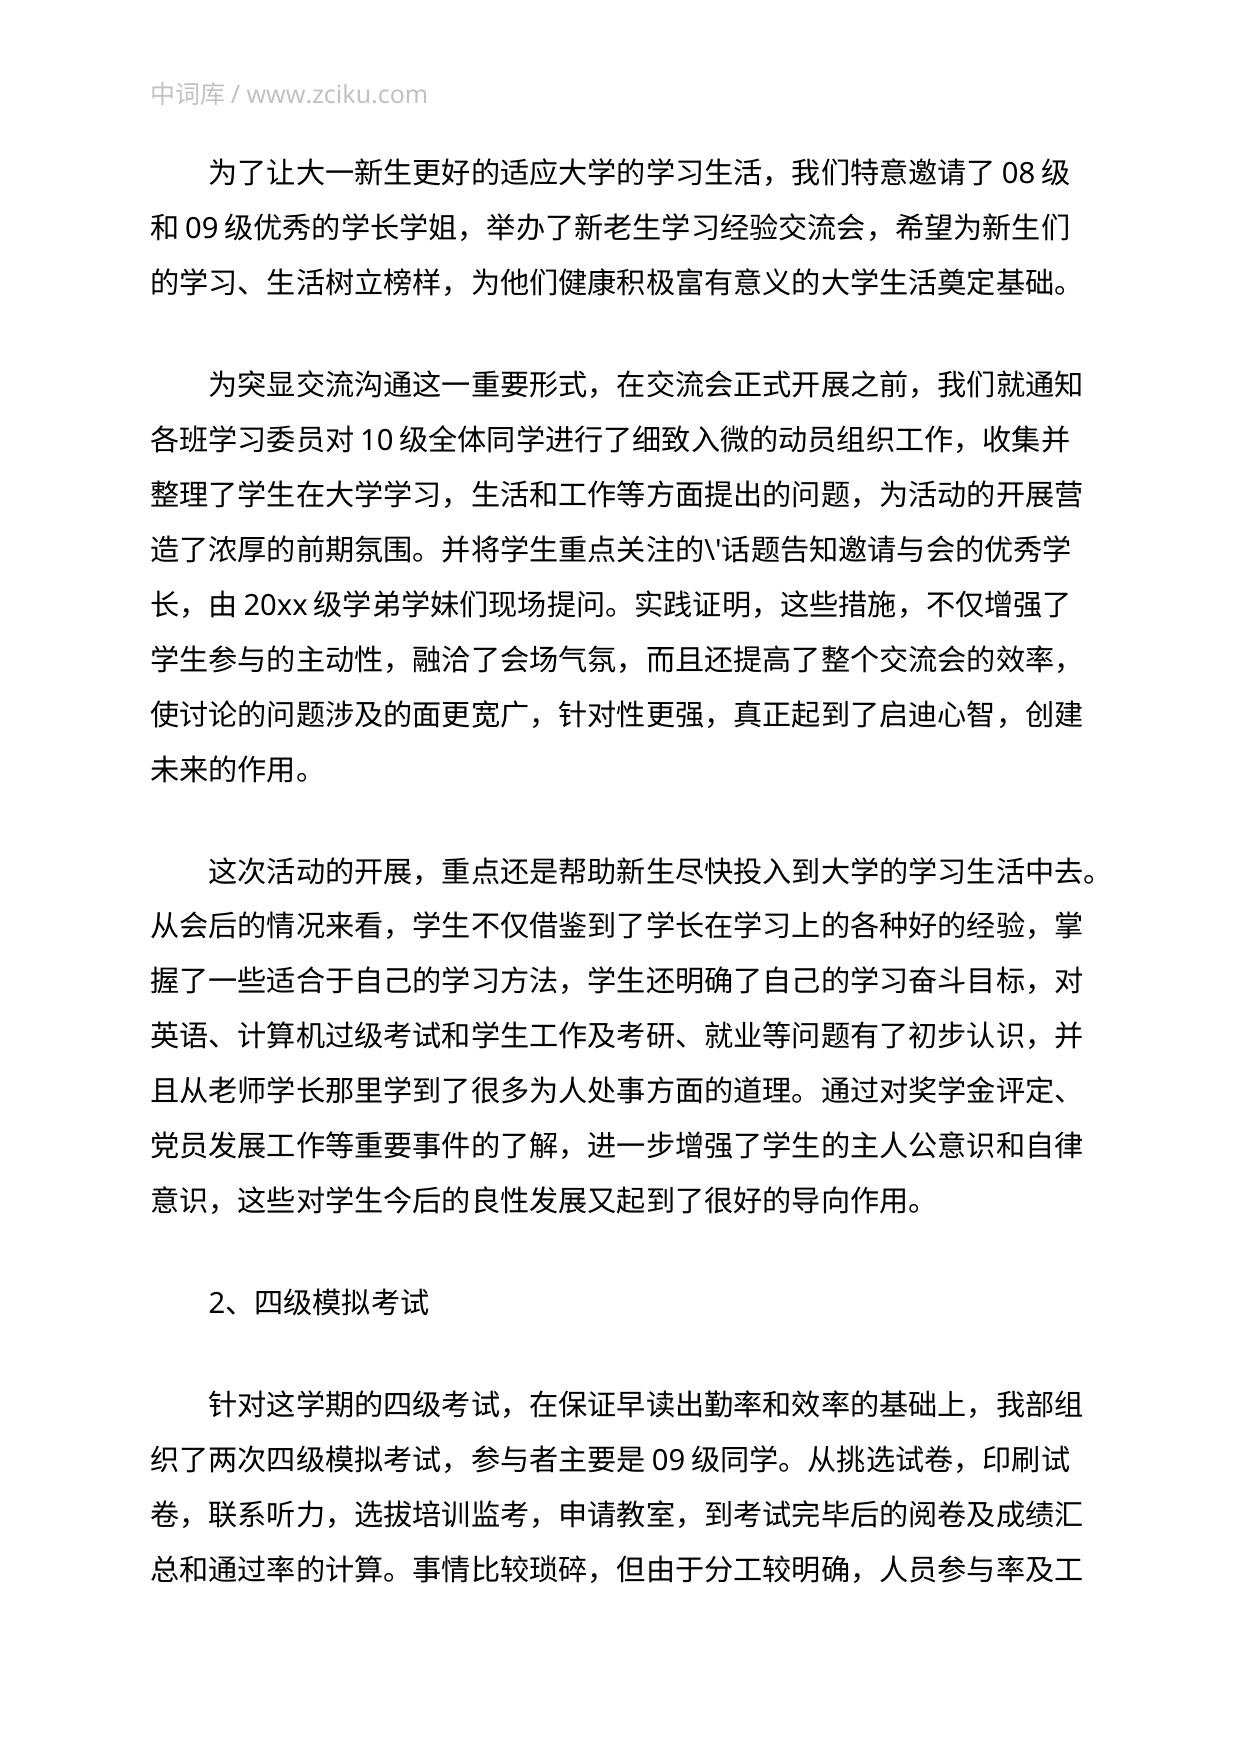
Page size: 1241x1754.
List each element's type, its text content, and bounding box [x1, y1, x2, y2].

text 为突显交流沟通这一重要形式，在交流会正式开展之前，我们就通知各班学习委员对10级全体同学进行了细致入微的动员组织工作，收集并整理了学生在大学学习，生活和工作等方面提出的问题，为活动的开展营造了浓厚的前期氛围。并将学生重点关注的\'话题告知邀请与会的优秀学长，由20xx级学弟学妹们现场提问。实践证明，这些措施，不仅增强了学生参与的主动性，融洽了会场气氛，而且还提高了整个交流会的效率，使讨论的问题涉及的面更宽广，针对性更强，真正起到了启迪心智，创建未来的作用。 [150, 362, 1090, 789]
text 2、四级模拟考试 [150, 1279, 1090, 1322]
text 为了让大一新生更好的适应大学的学习生活，我们特意邀请了08级和09级优秀的学长学姐，举办了新老生学习经验交流会，希望为新生们的学习、生活树立榜样，为他们健康积极富有意义的大学生活奠定基础。 [150, 150, 1090, 302]
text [150, 1381, 1090, 1588]
text 这次活动的开展，重点还是帮助新生尽快投入到大学的学习生活中去。从会后的情况来看，学生不仅借鉴到了学长在学习上的各种好的经验，掌握了一些适合于自己的学习方法，学生还明确了自己的学习奋斗目标，对英语、计算机过级考试和学生工作及考研、就业等问题有了初步认识，并且从老师学长那里学到了很多为人处事方面的道理。通过对奖学金评定、党员发展工作等重要事件的了解，进一步增强了学生的主人公意识和自律意识，这些对学生今后的良性发展又起到了很好的导向作用。 [150, 848, 1090, 1220]
